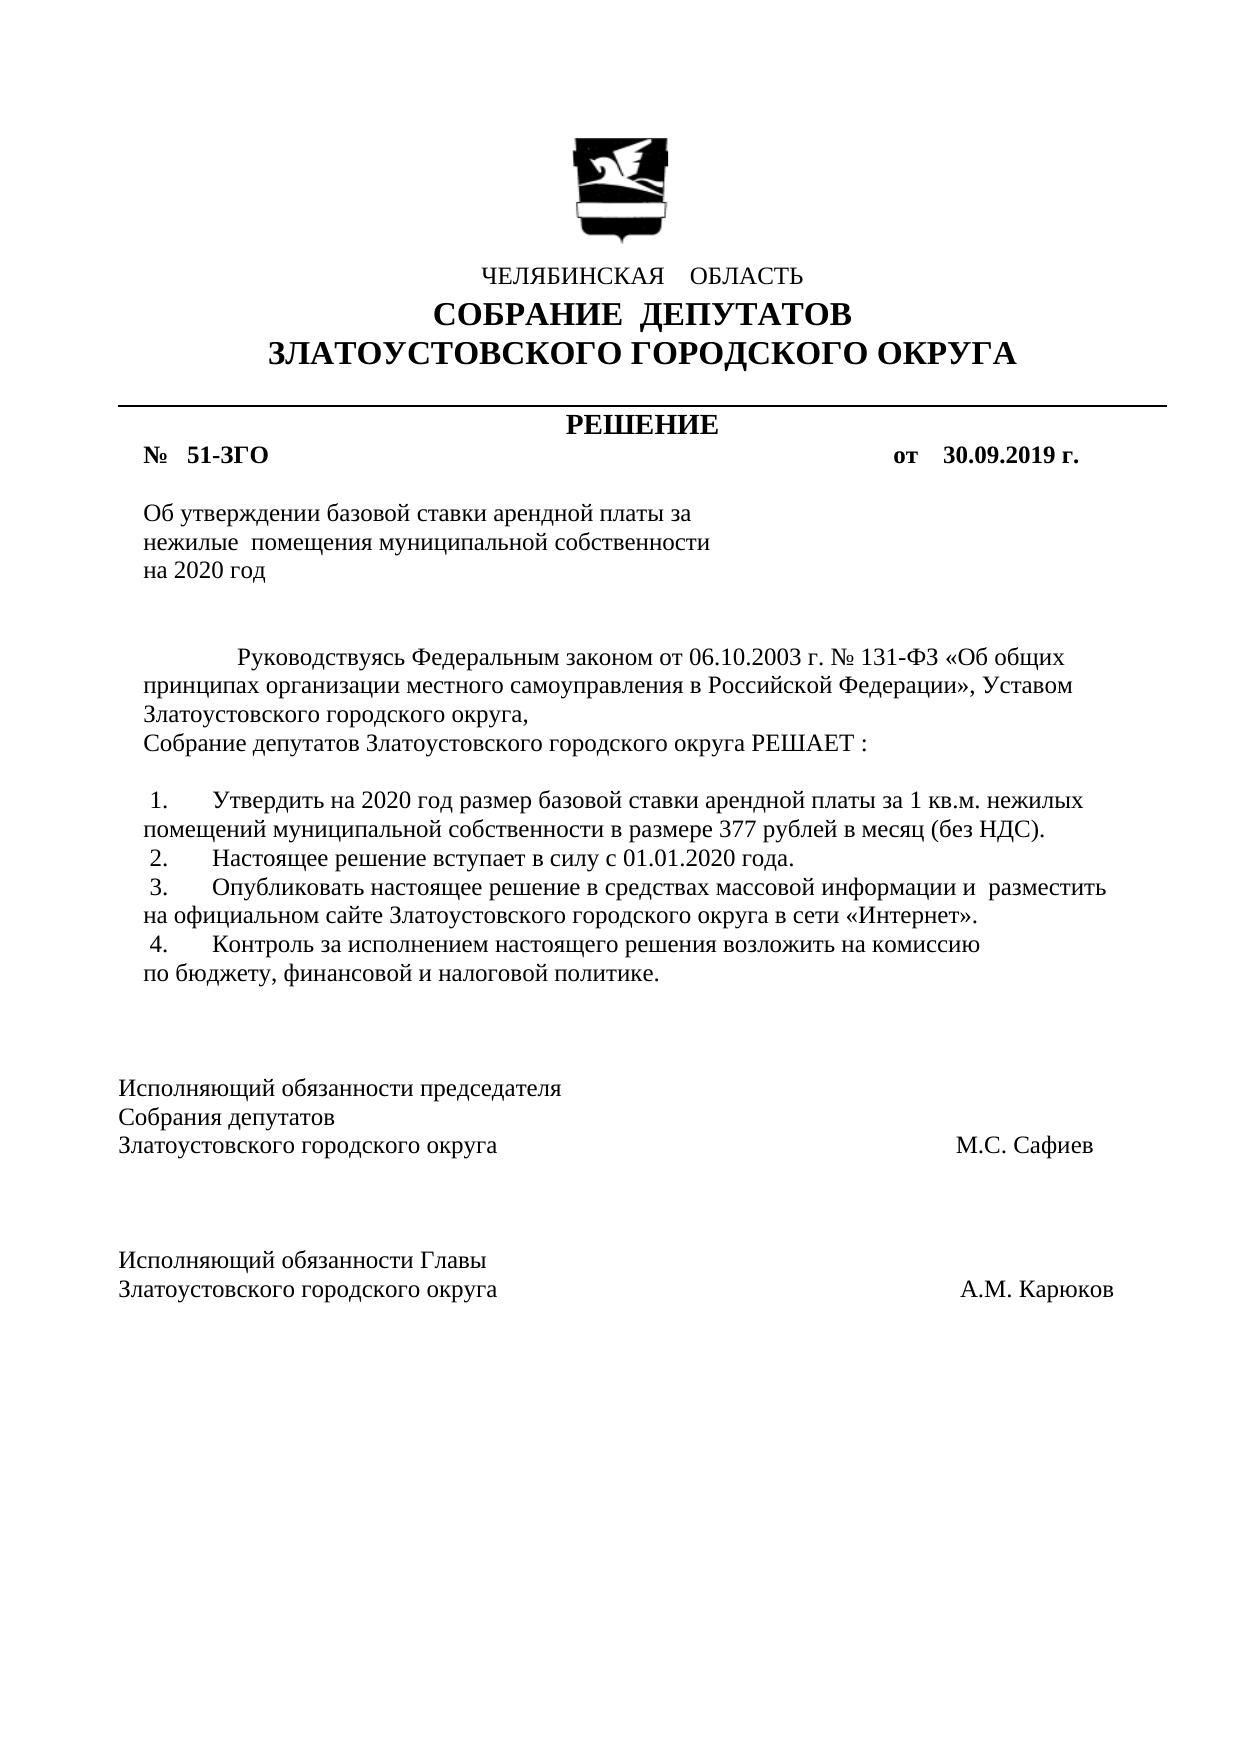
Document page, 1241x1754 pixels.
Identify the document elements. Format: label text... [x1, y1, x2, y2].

text на 2020 год [118, 555, 1167, 584]
list Настоящее решение вступает в силу с 01.01.2020 года. [118, 843, 1167, 872]
title ЧЕЛЯБИНСКАЯ ОБЛАСТЬ [118, 117, 1167, 290]
text Руководствуясь Федеральным законом от 06.10.2003 г. № 131-ФЗ «Об общих [174, 642, 1167, 670]
list Контроль за исполнением настоящего решения возложить на комиссию [118, 929, 1167, 958]
text принципах организации местного самоуправления в Российской Федерации», Уставом [118, 670, 1167, 699]
text по бюджету, финансовой и налоговой политике. [118, 958, 1167, 987]
text Об утверждении базовой ставки арендной платы за [118, 498, 1167, 527]
list Опубликовать настоящее решение в средствах массовой информации и разместить [118, 872, 1167, 900]
text Златоустовского городского округа, [118, 699, 1167, 728]
list Утвердить на 2020 год размер базовой ставки арендной платы за 1 кв.м. нежилых [118, 785, 1167, 814]
text СОБРАНИЕ ДЕПУТАТОВ [118, 294, 1167, 333]
text РЕШЕНИЕ [118, 407, 1167, 440]
text Собрания депутатов [118, 1102, 1167, 1130]
text Собрание депутатов Златоустовского городского округа РЕШАЕТ : [118, 728, 1167, 757]
picture [572, 138, 669, 244]
text ЗЛАТОУСТОВСКОГО ГОРОДСКОГО ОКРУГА [118, 333, 1167, 371]
text помещений муниципальной собственности в размере 377 рублей в месяц (без НДС). [118, 814, 1167, 843]
text Исполняющий обязанности председателя [118, 1073, 1167, 1102]
text Златоустовского городского округа А.М. Карюков [118, 1274, 1167, 1303]
text на официальном сайте Златоустовского городского округа в сети «Интернет». [118, 900, 1167, 929]
text Исполняющий обязанности Главы [118, 1245, 1167, 1274]
text нежилые помещения муниципальной собственности [118, 527, 1167, 555]
text Златоустовского городского округа М.С. Сафиев [118, 1130, 1167, 1159]
text № 51-ЗГО от 30.09.2019 г. [118, 440, 1167, 469]
